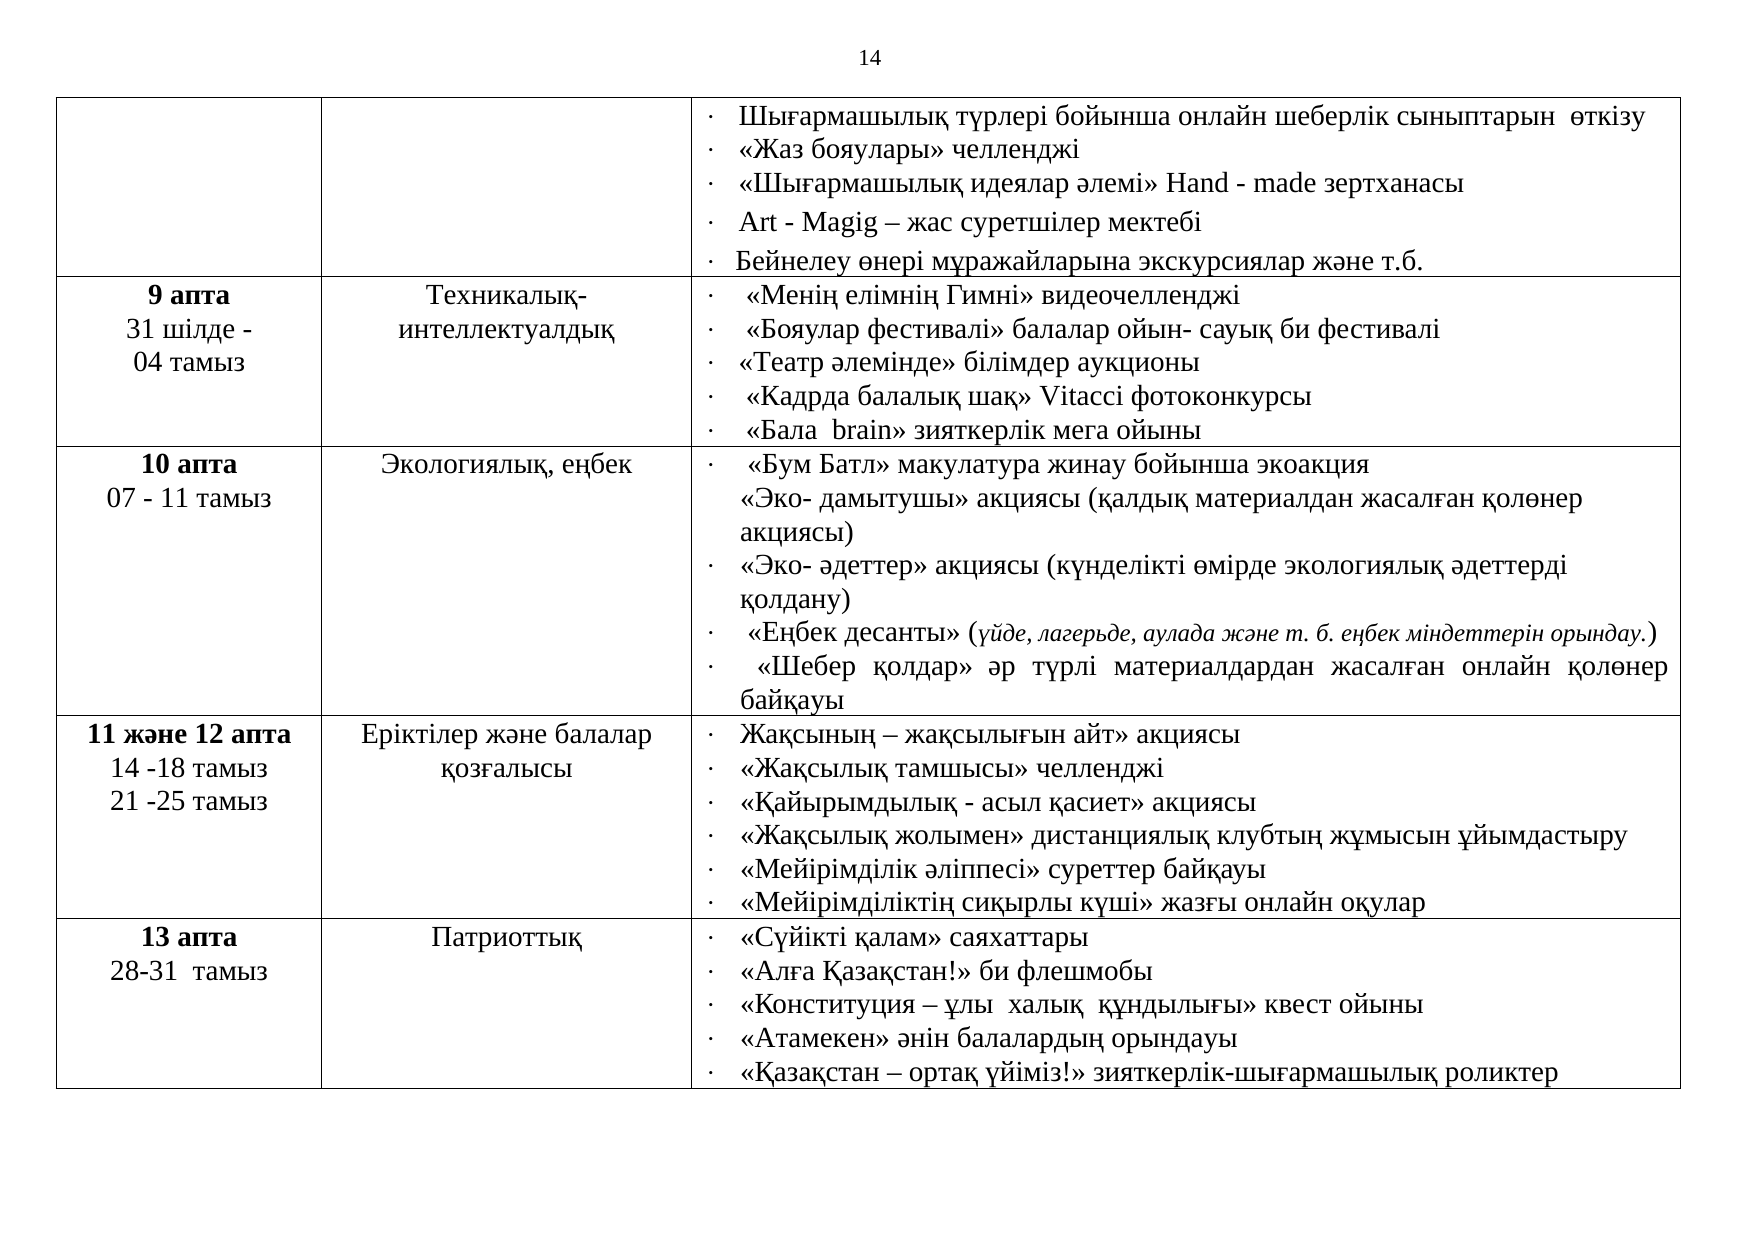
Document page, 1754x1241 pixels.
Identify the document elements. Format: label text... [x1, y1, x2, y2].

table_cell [57, 98, 321, 276]
table_cell 10 апта 07 - 11 тамыз [57, 447, 321, 715]
table_cell Патриоттық [322, 919, 691, 1087]
table_cell 9 апта 31 шілде - 04 тамыз [57, 277, 321, 446]
table_cell «Бум Батл» макулатура жинау бойынша экоакция «Эко- дамытушы» акциясы (қалдық материалдан жасалған қолөнер акциясы) «Эко- әдеттер» акциясы (күнделікті өмірде экологиялық әдеттерді қолдану) «Еңбек десанты» (үйде, лагерьде, аулада және т. б. еңбек міндеттерін орындау.) «Шебер қолдар» әр түрлі материалдардан жасалған онлайн қолөнер байқауы [692, 447, 1680, 715]
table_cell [692, 98, 1680, 276]
table_cell Экологиялық, еңбек [322, 447, 691, 715]
table_cell Техникалық-интеллектуалдық [322, 277, 691, 446]
table_cell 13 апта 28-31 тамыз [57, 919, 321, 1087]
table_cell Еріктілер және балалар қозғалысы [322, 716, 691, 918]
table_cell «Менің елімнің Гимні» видеочелленджі «Бояулар фестивалі» балалар ойын- сауық би фестивалі «Театр әлемінде» білімдер аукционы «Кадрда балалық шақ» Vitacci фотоконкурсы «Бала brain» зияткерлік мега ойыны [692, 277, 1680, 446]
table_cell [322, 98, 691, 276]
table_cell «Сүйікті қалам» саяхаттары «Алға Қазақстан!» би флешмобы «Конституция – ұлы халық құндылығы» квест ойыны «Атамекен» әнін балалардың орындауы «Қазақстан – ортақ үйіміз!» зияткерлік-шығармашылық роликтер [692, 919, 1680, 1087]
table_cell 11 және 12 апта 14 -18 тамыз 21 -25 тамыз [57, 716, 321, 918]
table_cell Жақсының – жақсылығын айт» акциясы «Жақсылық тамшысы» челленджі «Қайырымдылық - асыл қасиет» акциясы «Жақсылық жолымен» дистанциялық клубтың жұмысын ұйымдастыру «Мейірімділік әліппесі» суреттер байқауы «Мейірімділіктің сиқырлы күші» жазғы онлайн оқулар [692, 716, 1680, 918]
